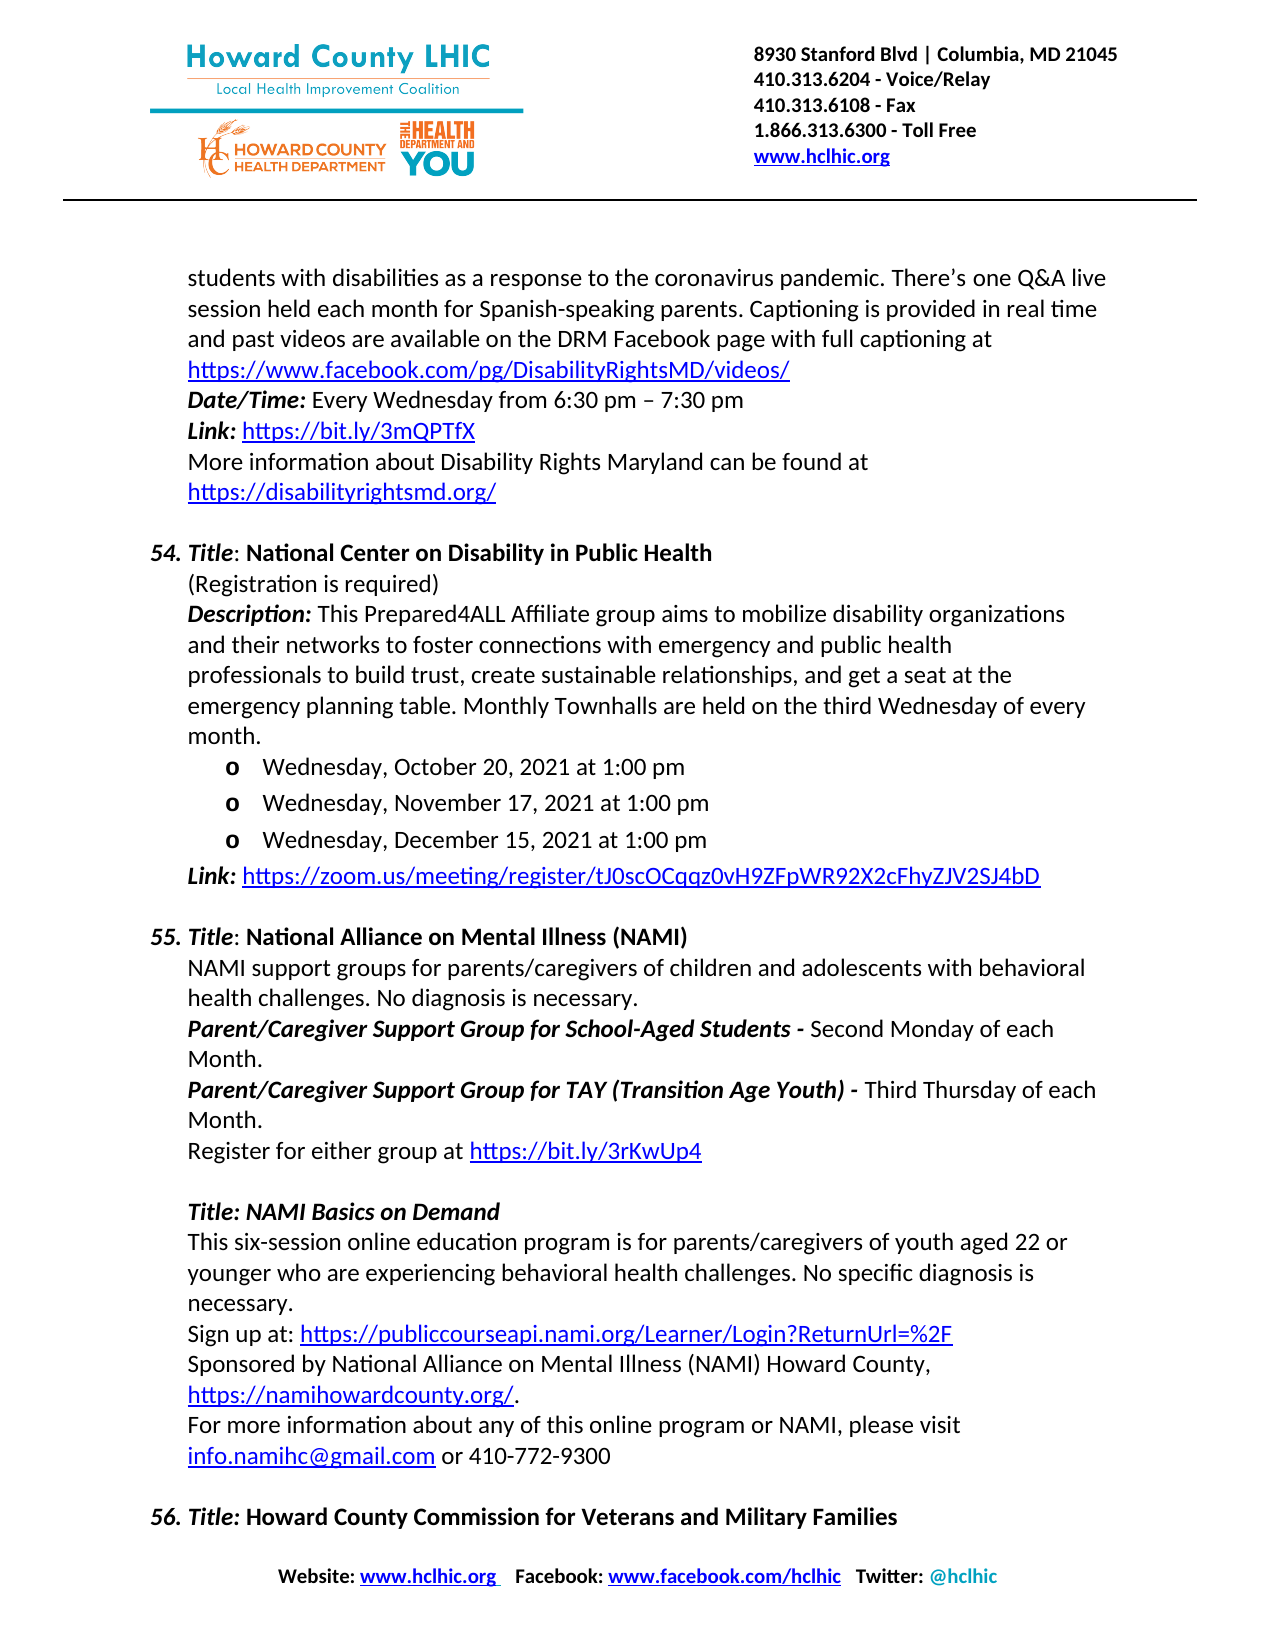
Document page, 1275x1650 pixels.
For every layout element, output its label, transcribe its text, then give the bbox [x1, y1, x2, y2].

text Month. [150, 1043, 1125, 1074]
text Parent/Caregiver Support Group for TAY (Transition Age Youth) - Third Thursday of each [150, 1074, 1125, 1104]
list Wednesday, December 15, 2021 at 1:00 pm [225, 824, 1125, 856]
text 55. Title: National Alliance on Mental Illness (NAMI) [150, 921, 1125, 952]
text Parent/Caregiver Support Group for School-Aged Students - Second Monday of each [150, 1013, 1125, 1043]
text https://disabilityrightsmd.org/ [187, 476, 1125, 507]
text 54. Title: National Center on Disability in Public Health [150, 537, 1125, 568]
text More information about Disability Rights Maryland can be found at [187, 446, 1125, 476]
text health challenges. No diagnosis is necessary. [150, 982, 1125, 1013]
text emergency planning table. Monthly Townhalls are held on the third Wednesday of every [150, 690, 1125, 720]
text https://namihowardcounty.org/. [150, 1379, 1125, 1410]
text professionals to build trust, create sustainable relationships, and get a seat at the [150, 659, 1125, 690]
text Register for either group at https://bit.ly/3rKwUp4 [150, 1135, 1125, 1166]
picture [150, 39, 524, 178]
list Wednesday, November 17, 2021 at 1:00 pm [225, 787, 1125, 819]
text Link: https://bit.ly/3mQPTfX [187, 415, 1125, 446]
text info.namihc@gmail.com or 410-772-9300 [150, 1440, 1125, 1471]
text Link: https://zoom.us/meeting/register/tJ0scOCqqz0vH9ZFpWR92X2cFhyZJV2SJ4bD [187, 860, 1125, 891]
text and their networks to foster connections with emergency and public health [150, 629, 1125, 659]
text Date/Time: Every Wednesday from 6:30 pm – 7:30 pm [187, 385, 1125, 415]
text Title: NAMI Basics on Demand [150, 1196, 1125, 1227]
text necessary. [150, 1288, 1125, 1318]
text Sponsored by National Alliance on Mental Illness (NAMI) Howard County, [150, 1349, 1125, 1379]
text This six-session online education program is for parents/caregivers of youth aged 22 or [150, 1227, 1125, 1257]
text younger who are experiencing behavioral health challenges. No specific diagnosis is [150, 1257, 1125, 1288]
text Month. [150, 1104, 1125, 1135]
text For more information about any of this online program or NAMI, please visit [150, 1410, 1125, 1440]
text Sign up at: https://publiccourseapi.nami.org/Learner/Login?ReturnUrl=%2F [150, 1318, 1125, 1349]
text month. [150, 720, 1125, 751]
list Wednesday, October 20, 2021 at 1:00 pm [225, 751, 1125, 783]
text NAMI support groups for parents/caregivers of children and adolescents with behavioral [150, 952, 1125, 982]
text Description: This Prepared4ALL Affiliate group aims to mobilize disability organizations [150, 598, 1125, 629]
text https://www.facebook.com/pg/DisabilityRightsMD/videos/ [187, 354, 1125, 385]
text (Registration is required) [187, 568, 1125, 598]
text 56. Title: Howard County Commission for Veterans and Military Families [150, 1501, 1125, 1532]
